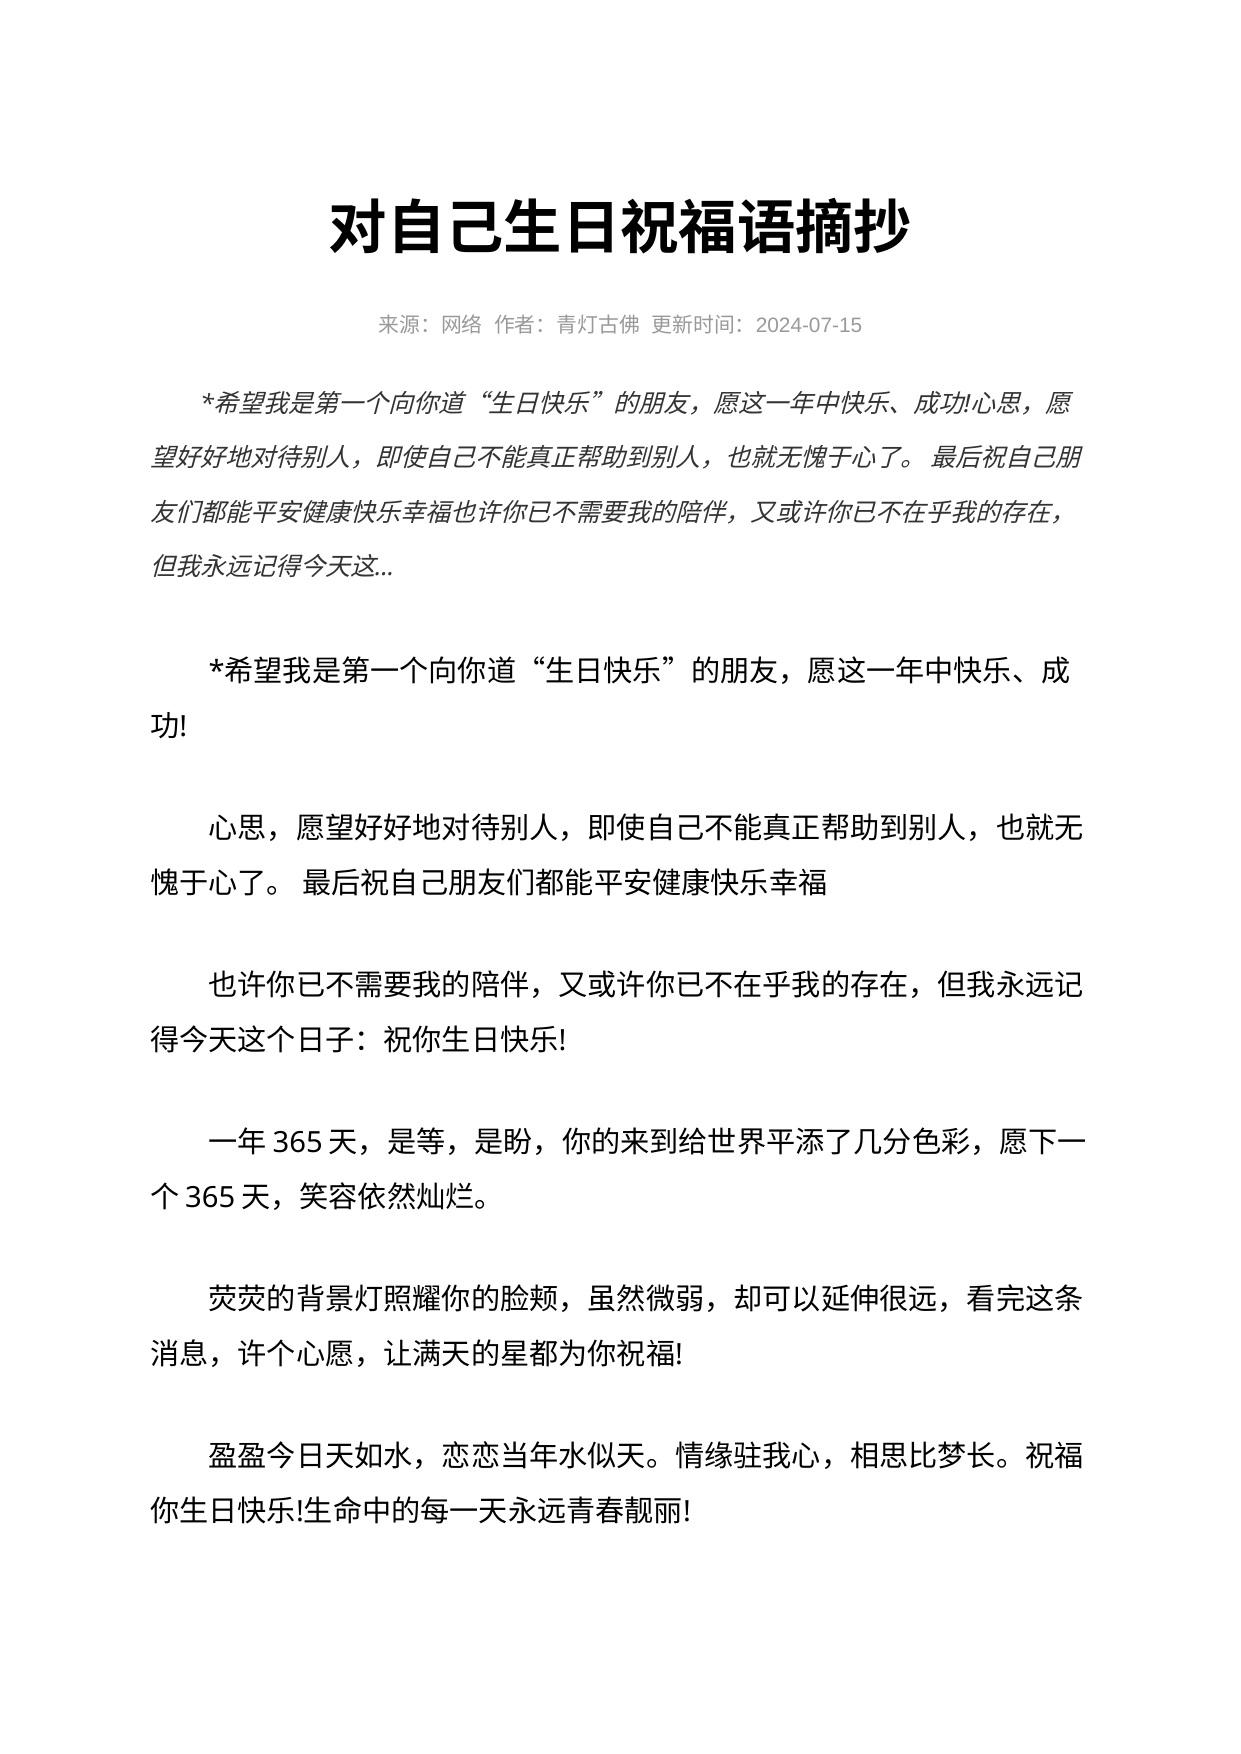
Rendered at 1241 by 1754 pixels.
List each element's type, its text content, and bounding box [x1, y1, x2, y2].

text *希望我是第一个向你道“生日快乐”的朋友，愿这一年中快乐、成功! [150, 648, 1090, 745]
text 来源：网络 作者：青灯古佛 更新时间：2024-07-15 [150, 313, 1090, 337]
text 荧荧的背景灯照耀你的脸颊，虽然微弱，却可以延伸很远，看完这条消息，许个心愿，让满天的星都为你祝福! [150, 1275, 1090, 1373]
text *希望我是第一个向你道“生日快乐”的朋友，愿这一年中快乐、成功!心思，愿望好好地对待别人，即使自己不能真正帮助到别人，也就无愧于心了。 最后祝自己朋友们都能平安健康快乐幸福也许你已不需要我的陪伴，又或许你已不在乎我的存在，但我永远记得今天这... [150, 383, 1090, 583]
text 也许你已不需要我的陪伴，又或许你已不在乎我的存在，但我永远记得今天这个日子：祝你生日快乐! [150, 961, 1090, 1059]
text 一年365天，是等，是盼，你的来到给世界平添了几分色彩，愿下一个365天，笑容依然灿烂。 [150, 1118, 1090, 1216]
text 心思，愿望好好地对待别人，即使自己不能真正帮助到别人，也就无愧于心了。 最后祝自己朋友们都能平安健康快乐幸福 [150, 805, 1090, 902]
text 盈盈今日天如水，恋恋当年水似天。情缘驻我心，相思比梦长。祝福你生日快乐!生命中的每一天永远青春靓丽! [150, 1432, 1090, 1529]
subtitle 对自己生日祝福语摘抄 [150, 181, 1090, 266]
